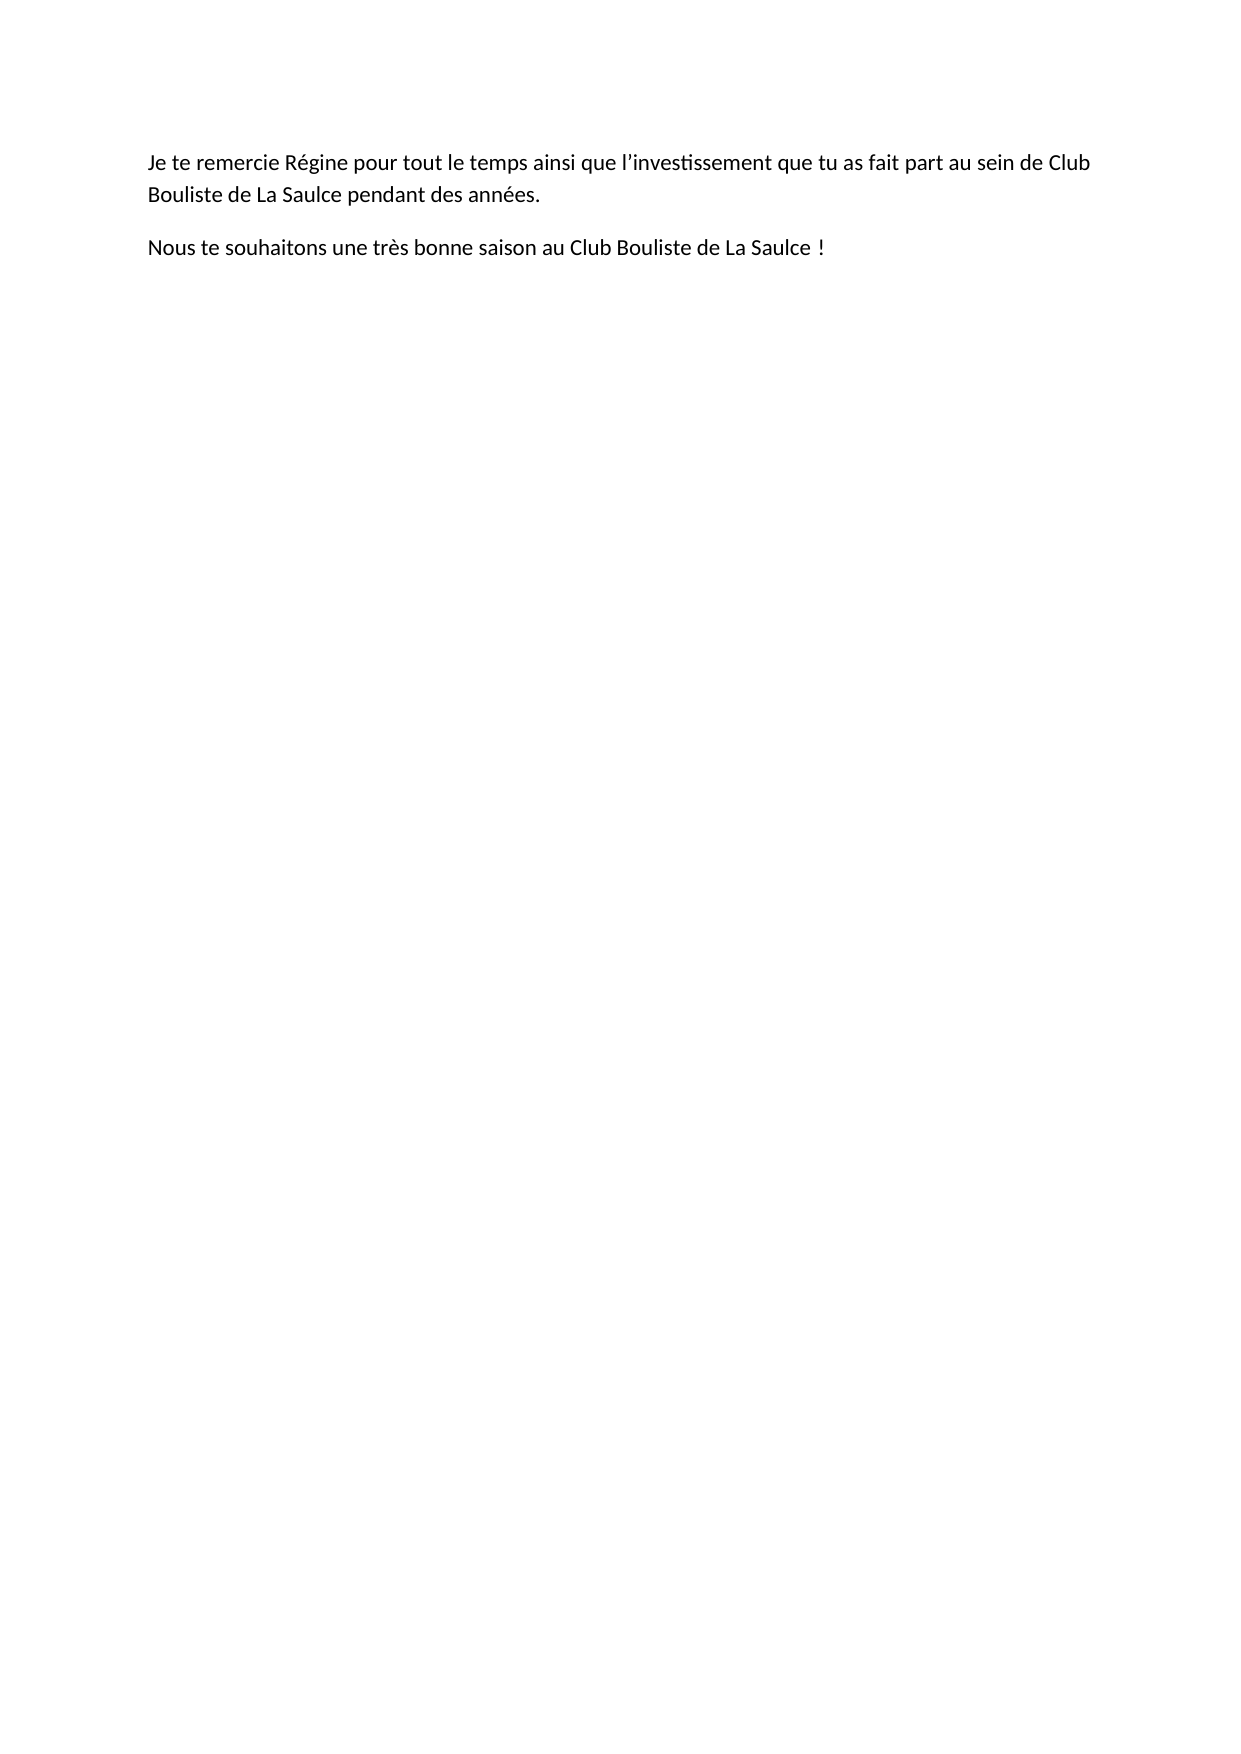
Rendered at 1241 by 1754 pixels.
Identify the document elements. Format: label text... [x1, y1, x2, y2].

text Nous te souhaitons une très bonne saison au Club Bouliste de La Saulce ! [148, 233, 1093, 261]
text Je te remercie Régine pour tout le temps ainsi que l’investissement que tu as fait part au sein de Club Bouliste de La Saulce pendant des années. [148, 148, 1093, 208]
